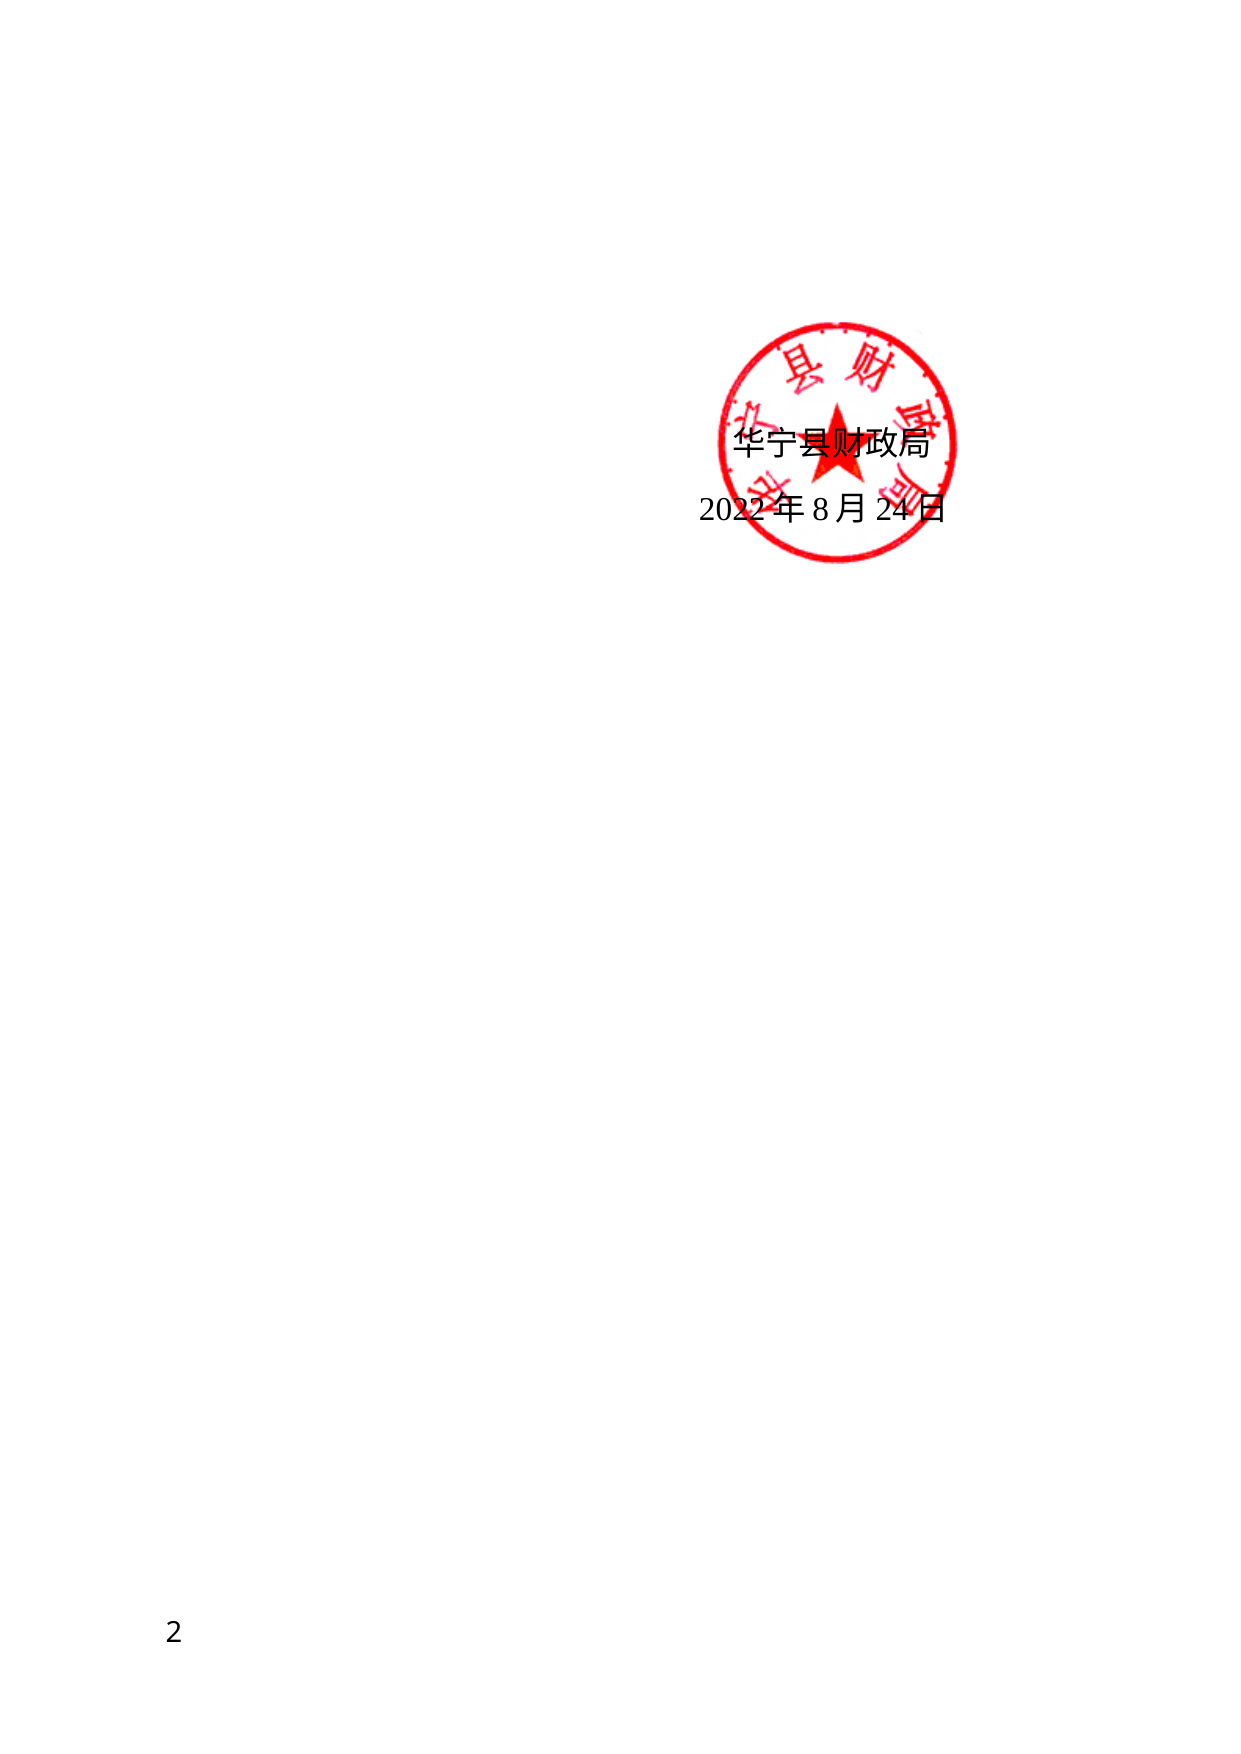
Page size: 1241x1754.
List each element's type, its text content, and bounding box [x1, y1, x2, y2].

text 2022年8月24日 [165, 473, 1087, 538]
text 华宁县财政局 [165, 408, 1087, 473]
